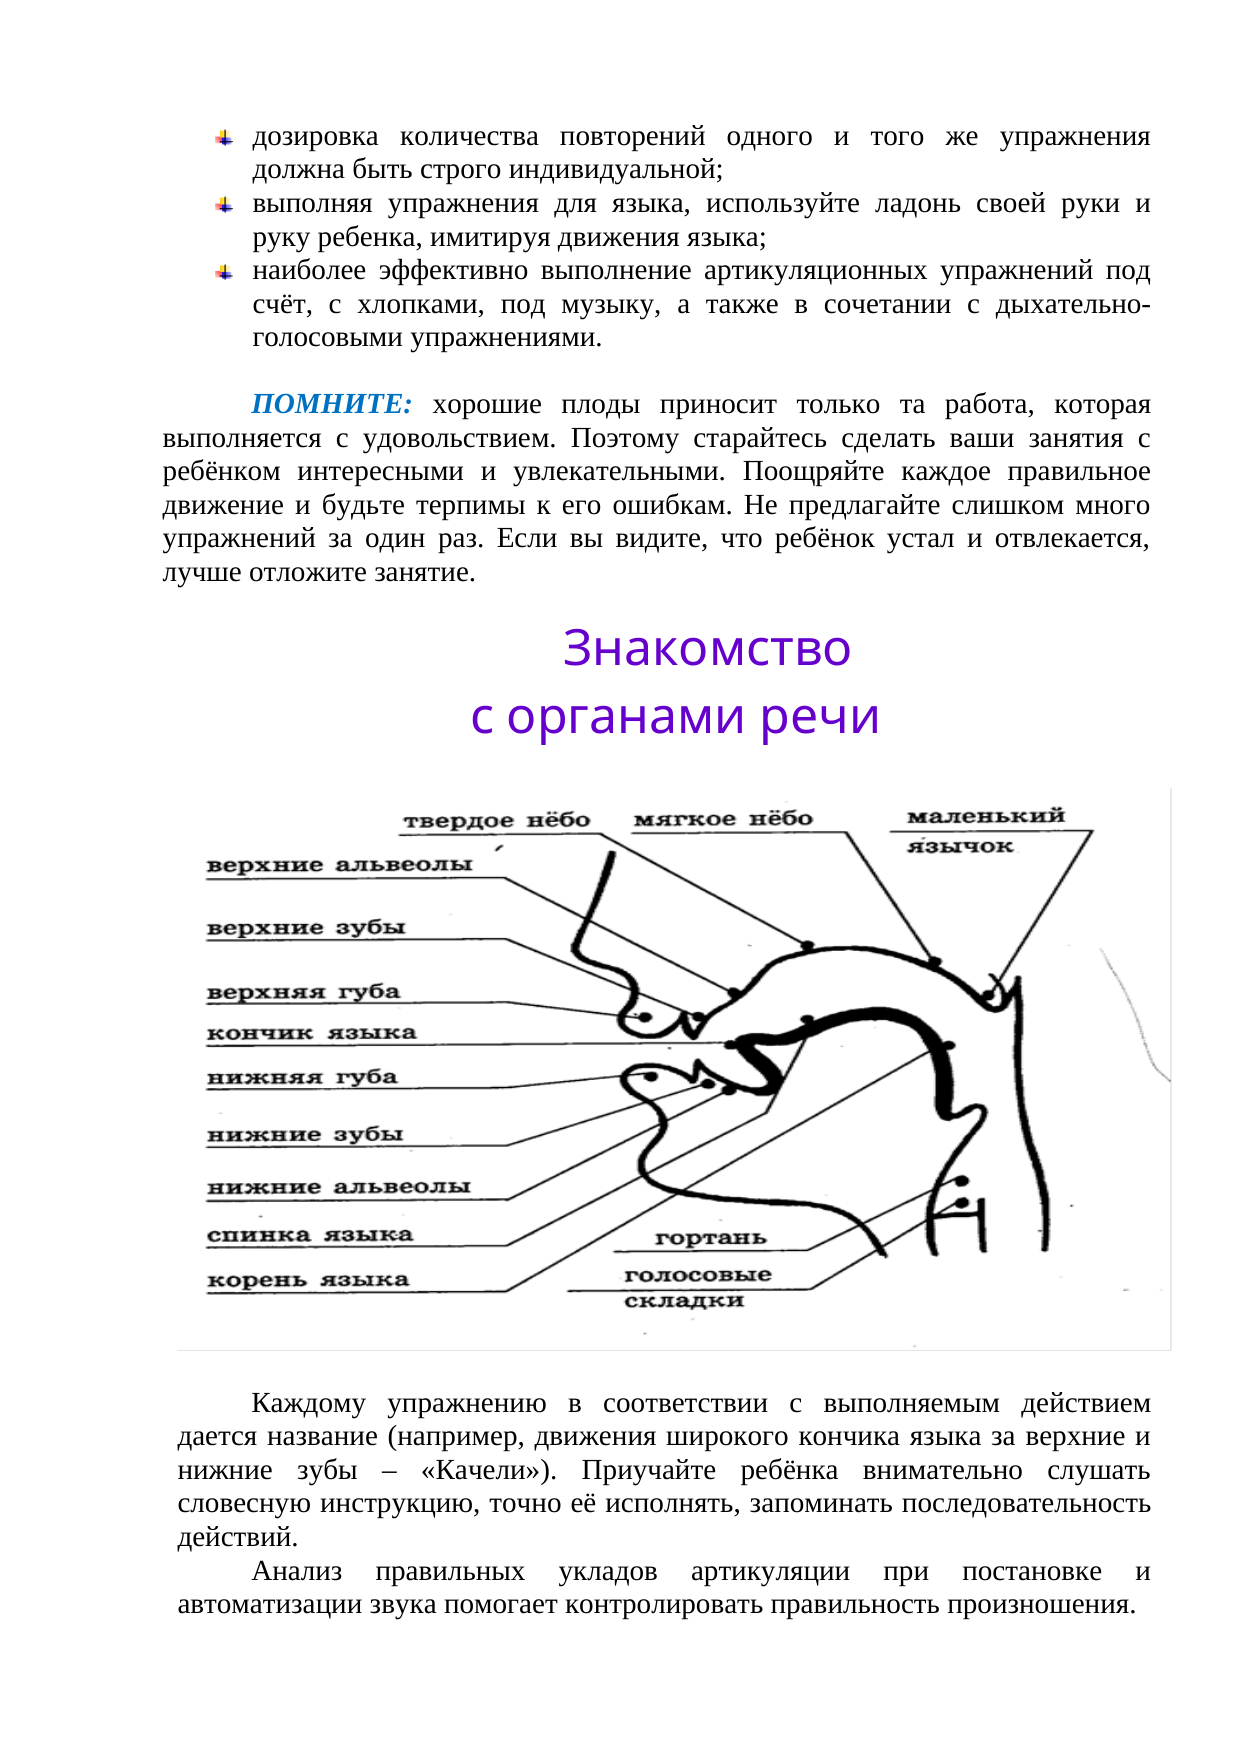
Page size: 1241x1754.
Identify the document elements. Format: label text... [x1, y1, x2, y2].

picture [215, 263, 233, 280]
list выполняя упражнения для языка, используйте ладонь своей руки и руку ребенка, имитируя движения языка; [215, 185, 1152, 252]
picture [215, 128, 233, 146]
text Каждому упражнению в соответствии с выполняемым действием дается название (например, движения широкого кончика языка за верхние и нижние зубы – «Качели»). Приучайте ребёнка внимательно слушать словесную инструкцию, точно её исполнять, запоминать последовательность действий. [177, 1385, 1152, 1553]
list дозировка количества повторений одного и того же упражнения должна быть строго индивидуальной; [215, 118, 1152, 185]
picture [177, 788, 1174, 1352]
list наиболее эффективно выполнение артикуляционных упражнений под счёт, с хлопками, под музыку, а также в сочетании с дыхательно-голосовыми упражнениями. [215, 252, 1152, 353]
text ПОМНИТЕ: хорошие плоды приносит только та работа, которая выполняется с удовольствием. Поэтому старайтесь сделать ваши занятия с ребёнком интересными и увлекательными. Поощряйте каждое правильное движение и будьте терпимы к его ошибкам. Не предлагайте слишком много упражнений за один раз. Если вы видите, что ребёнок устал и отвлекается, лучше отложите занятие. [162, 386, 1152, 588]
picture [215, 195, 233, 213]
text Анализ правильных укладов артикуляции при постановке и автоматизации звука помогает контролировать правильность произношения. [177, 1553, 1152, 1620]
